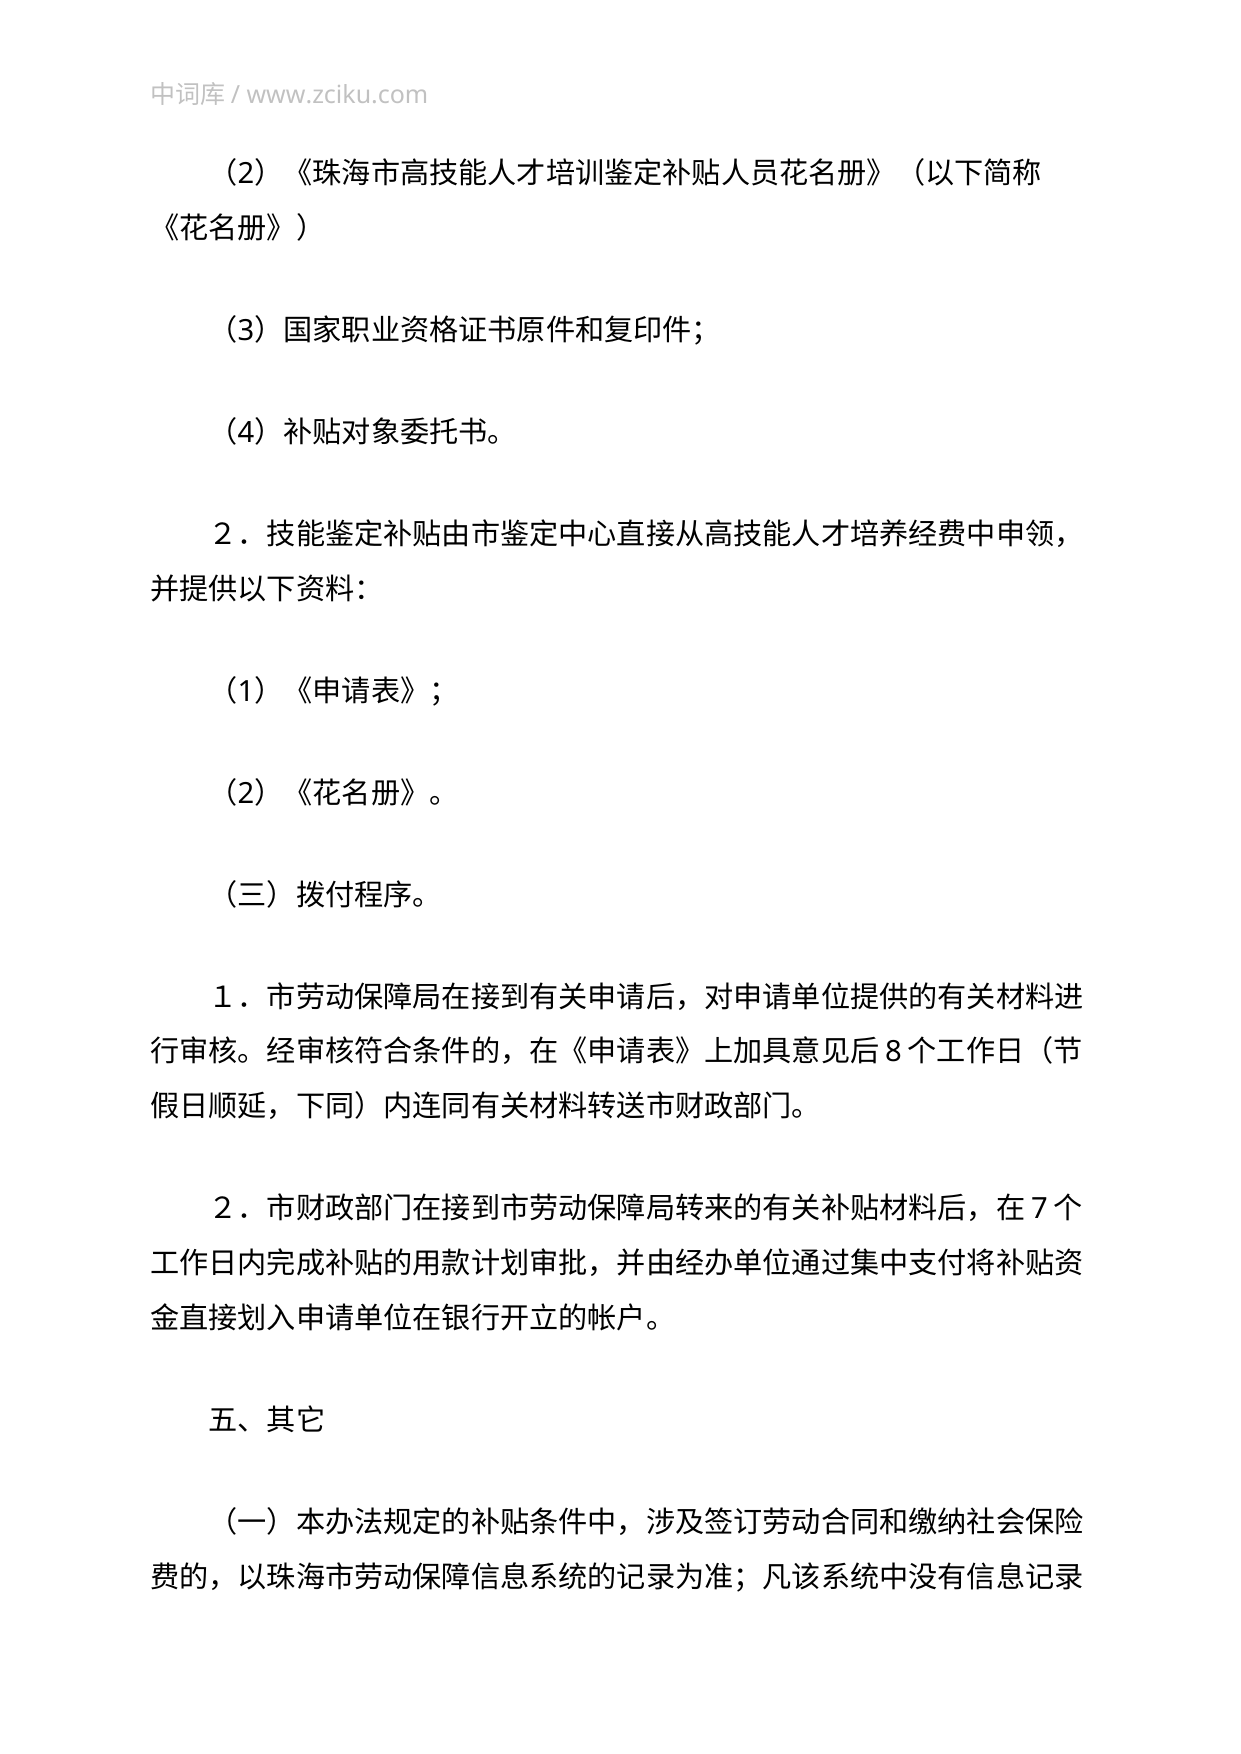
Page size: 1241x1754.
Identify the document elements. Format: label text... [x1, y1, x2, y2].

text （4）补贴对象委托书。 [150, 409, 1090, 451]
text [150, 1498, 1090, 1595]
text １．市劳动保障局在接到有关申请后，对申请单位提供的有关材料进行审核。经审核符合条件的，在《申请表》上加具意见后8个工作日（节假日顺延，下同）内连同有关材料转送市财政部门。 [150, 973, 1090, 1125]
text （2）《花名册》。 [150, 769, 1090, 812]
text （1）《申请表》； [150, 667, 1090, 710]
text （3）国家职业资格证书原件和复印件； [150, 307, 1090, 349]
text （三）拨付程序。 [150, 871, 1090, 914]
text ２．市财政部门在接到市劳动保障局转来的有关补贴材料后，在7个工作日内完成补贴的用款计划审批，并由经办单位通过集中支付将补贴资金直接划入申请单位在银行开立的帐户。 [150, 1185, 1090, 1337]
text 五、其它 [150, 1396, 1090, 1439]
text （2）《珠海市高技能人才培训鉴定补贴人员花名册》（以下简称《花名册》） [150, 150, 1090, 247]
text ２．技能鉴定补贴由市鉴定中心直接从高技能人才培养经费中申领，并提供以下资料： [150, 511, 1090, 608]
